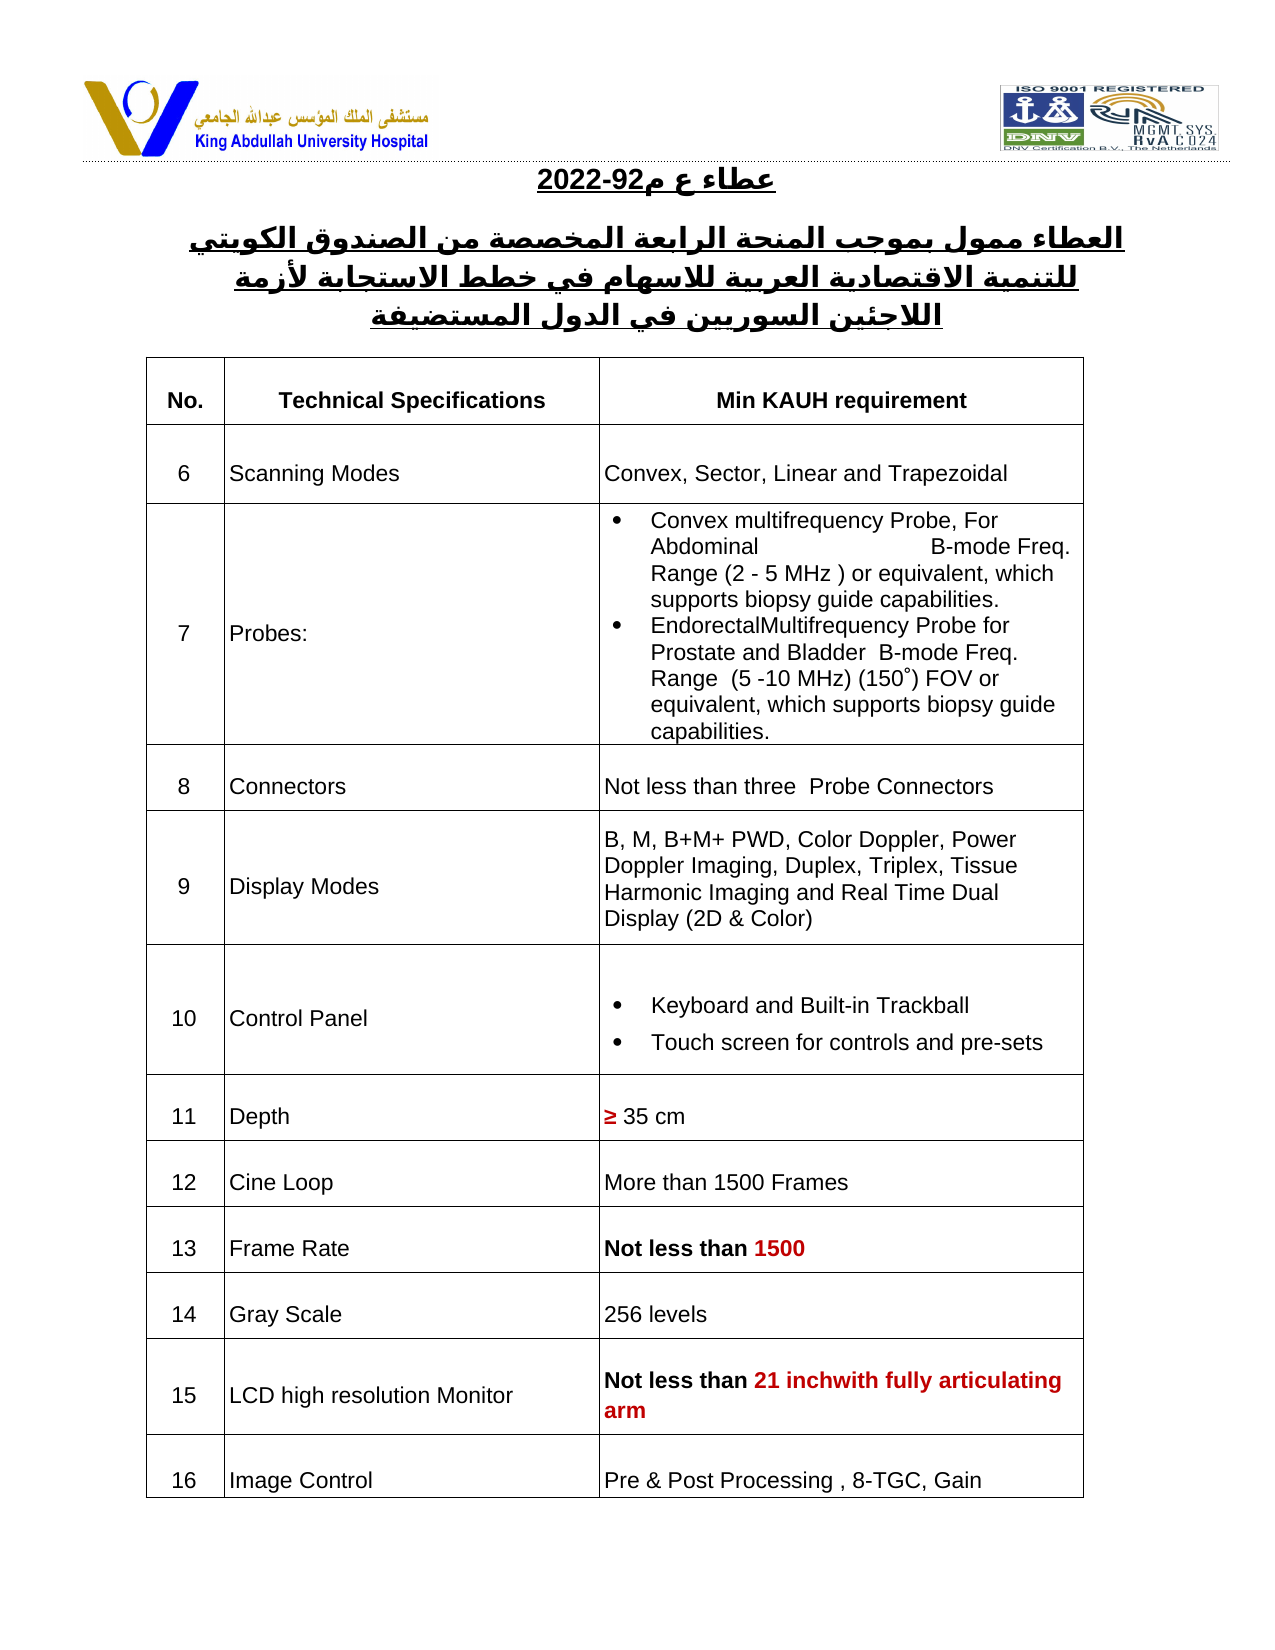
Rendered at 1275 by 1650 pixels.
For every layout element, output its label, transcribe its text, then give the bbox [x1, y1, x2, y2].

table_cell Pre & Post Processing , 8-TGC, Gain [600, 1435, 1083, 1497]
table_cell Convex multifrequency Probe, For Abdominal B-mode Freq. Range (2 - 5 MHz ) or equivalent, which supports biopsy guide capabilities. EndorectalMultifrequency Probe for Prostate and Bladder B-mode Freq. Range (5 -10 MHz) (150˚) FOV or equivalent, which supports biopsy guide capabilities. [600, 504, 1083, 744]
table_cell Frame Rate [225, 1207, 599, 1272]
table_cell 9 [147, 811, 224, 943]
table_cell Image Control [225, 1435, 599, 1497]
table_cell 11 [147, 1075, 224, 1140]
table_cell 13 [147, 1207, 224, 1272]
table_header Technical Specifications [225, 358, 599, 424]
table_cell 16 [147, 1435, 224, 1497]
table_cell Control Panel [225, 945, 599, 1074]
table_cell Connectors [225, 745, 599, 810]
table_cell 256 levels [600, 1273, 1083, 1338]
table_cell 6 [147, 425, 224, 503]
table_cell 14 [147, 1273, 224, 1338]
table_cell 8 [147, 745, 224, 810]
table_cell Not less than 1500 [600, 1207, 1083, 1272]
table_cell Depth [225, 1075, 599, 1140]
table_cell 7 [147, 504, 224, 744]
table_cell Not less than 21 inchwith fully articulating arm [600, 1339, 1083, 1434]
table_cell 12 [147, 1141, 224, 1206]
table_cell Scanning Modes [225, 425, 599, 503]
picture [82, 75, 439, 161]
table_cell LCD high resolution Monitor [225, 1339, 599, 1434]
table_cell Probes: [225, 504, 599, 744]
table_cell Keyboard and Built-in Trackball Touch screen for controls and pre-sets [600, 945, 1083, 1074]
table_cell Convex, Sector, Linear and Trapezoidal [600, 425, 1083, 503]
table_cell 10 [147, 945, 224, 1074]
table_header Min KAUH requirement [600, 358, 1083, 424]
picture [1000, 85, 1219, 151]
table_cell B, M, B+M+ PWD, Color Doppler, Power Doppler Imaging, Duplex, Triplex, Tissue Harmonic Imaging and Real Time Dual Display (2D & Color) [600, 811, 1083, 943]
table_cell More than 1500 Frames [600, 1141, 1083, 1206]
table_cell 15 [147, 1339, 224, 1434]
table_cell Not less than three Probe Connectors [600, 745, 1083, 810]
table_cell Gray Scale [225, 1273, 599, 1338]
table_cell ≥ 35 cm [600, 1075, 1083, 1140]
table_header No. [147, 358, 224, 424]
table_cell Cine Loop [225, 1141, 599, 1206]
table_cell Display Modes [225, 811, 599, 943]
